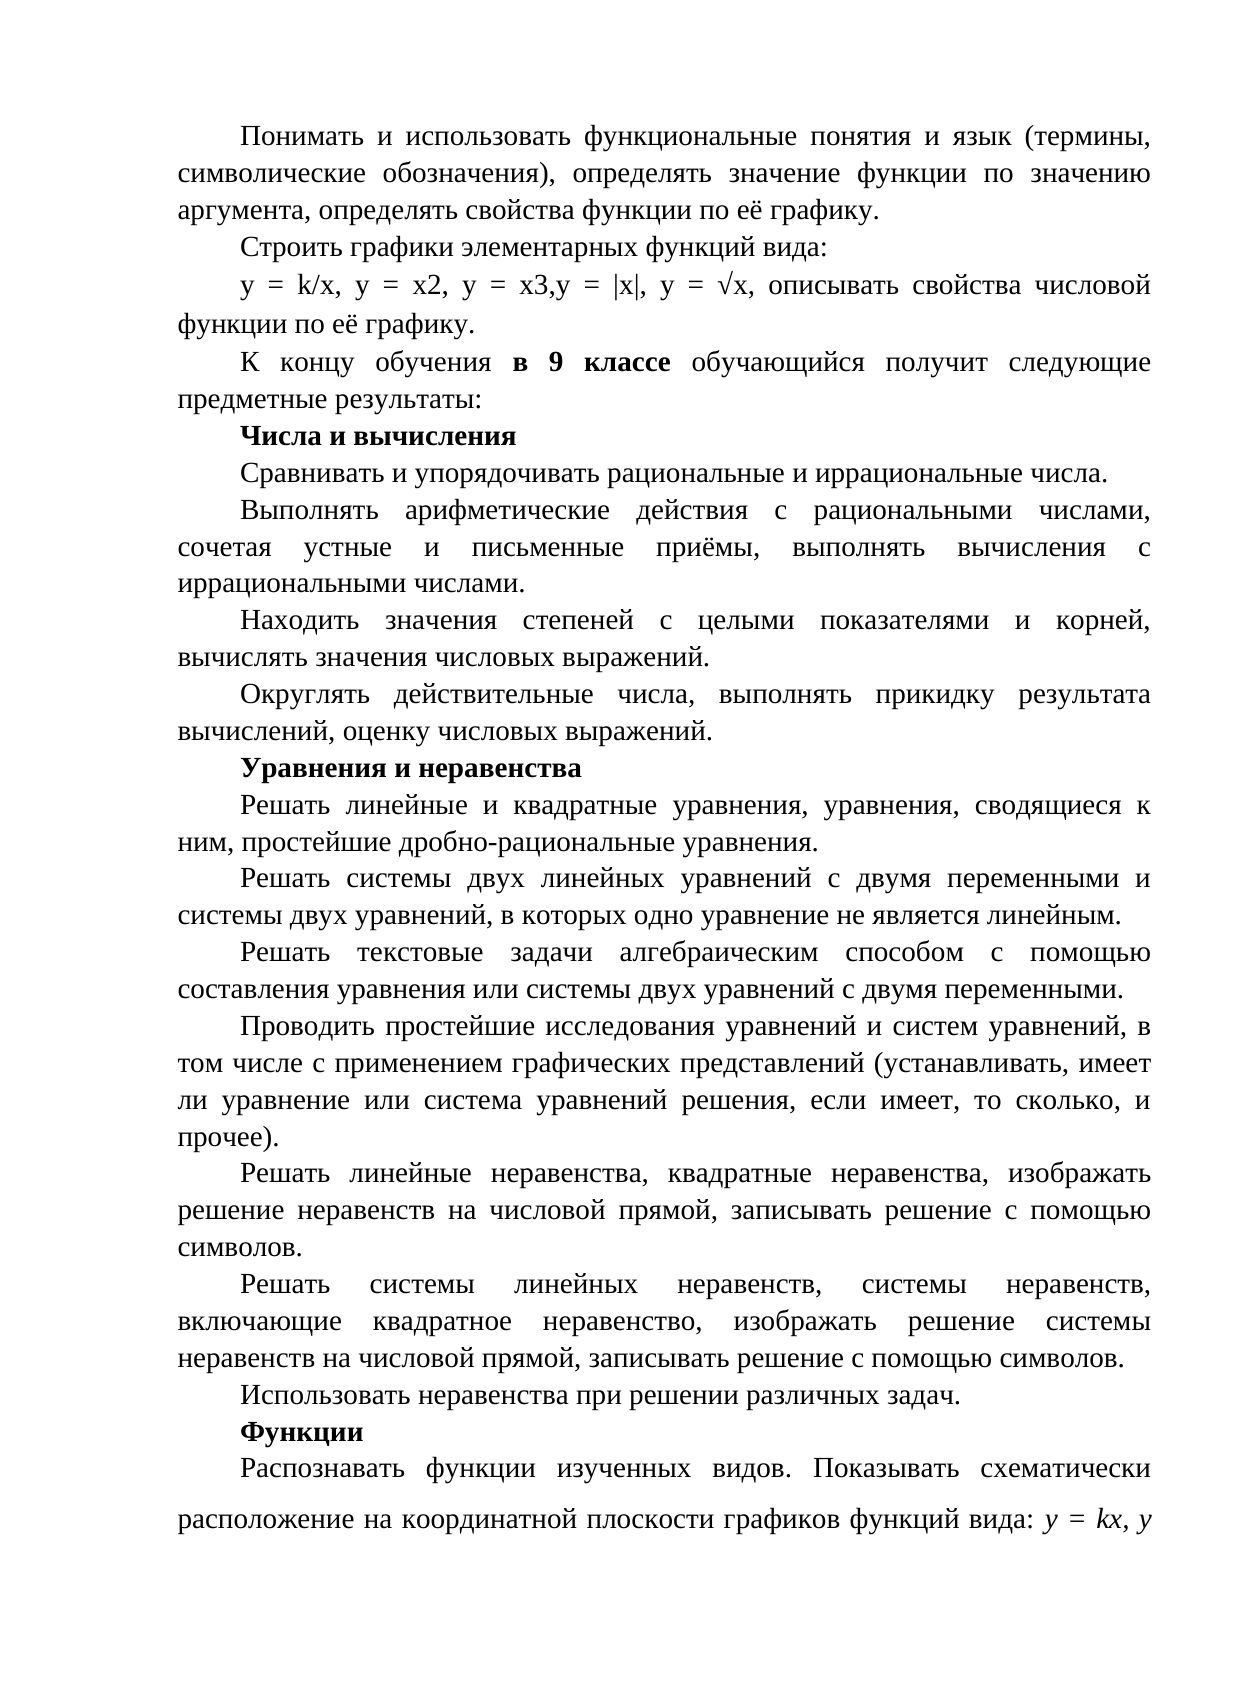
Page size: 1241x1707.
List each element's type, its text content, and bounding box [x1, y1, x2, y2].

text Уравнения и неравенства [177, 750, 1152, 783]
text Проводить простейшие исследования уравнений и систем уравнений, в том числе с применением графических представлений (устанавливать, имеет ли уравнение или система уравнений решения, если имеет, то сколько, и прочее). [177, 1008, 1152, 1152]
text Решать линейные неравенства, квадратные неравенства, изображать решение неравенств на числовой прямой, записывать решение с помощью символов. [177, 1156, 1152, 1263]
text Сравнивать и упорядочивать рациональные и иррациональные числа. [177, 455, 1152, 488]
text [177, 1451, 1152, 1534]
text Строить графики элементарных функций вида: [177, 229, 1152, 262]
text Использовать неравенства при решении различных задач. [177, 1377, 1152, 1410]
text Решать системы двух линейных уравнений с двумя переменными и системы двух уравнений, в которых одно уравнение не является линейным. [177, 861, 1152, 931]
text Находить значения степеней с целыми показателями и корней, вычислять значения числовых выражений. [177, 602, 1152, 673]
text Решать системы линейных неравенств, системы неравенств, включающие квадратное неравенство, изображать решение системы неравенств на числовой прямой, записывать решение с помощью символов. [177, 1266, 1152, 1373]
text Функции [177, 1414, 1152, 1447]
text y = k/x, y = x2, y = x3,y = |x|, y = √x, описывать свойства числовой функции по её графику. [177, 267, 1152, 339]
text Решать линейные и квадратные уравнения, уравнения, сводящиеся к ним, простейшие дробно-рациональные уравнения. [177, 787, 1152, 857]
text Числа и вычисления [177, 418, 1152, 452]
text К концу обучения в 9 классе обучающийся получит следующие предметные результаты: [177, 344, 1152, 415]
text Выполнять арифметические действия с рациональными числами, сочетая устные и письменные приёмы, выполнять вычисления с иррациональными числами. [177, 492, 1152, 599]
text Округлять действительные числа, выполнять прикидку результата вычислений, оценку числовых выражений. [177, 676, 1152, 747]
text Решать текстовые задачи алгебраическим способом с помощью составления уравнения или системы двух уравнений с двумя переменными. [177, 934, 1152, 1005]
text Понимать и использовать функциональные понятия и язык (термины, символические обозначения), определять значение функции по значению аргумента, определять свойства функции по её графику. [177, 118, 1152, 225]
